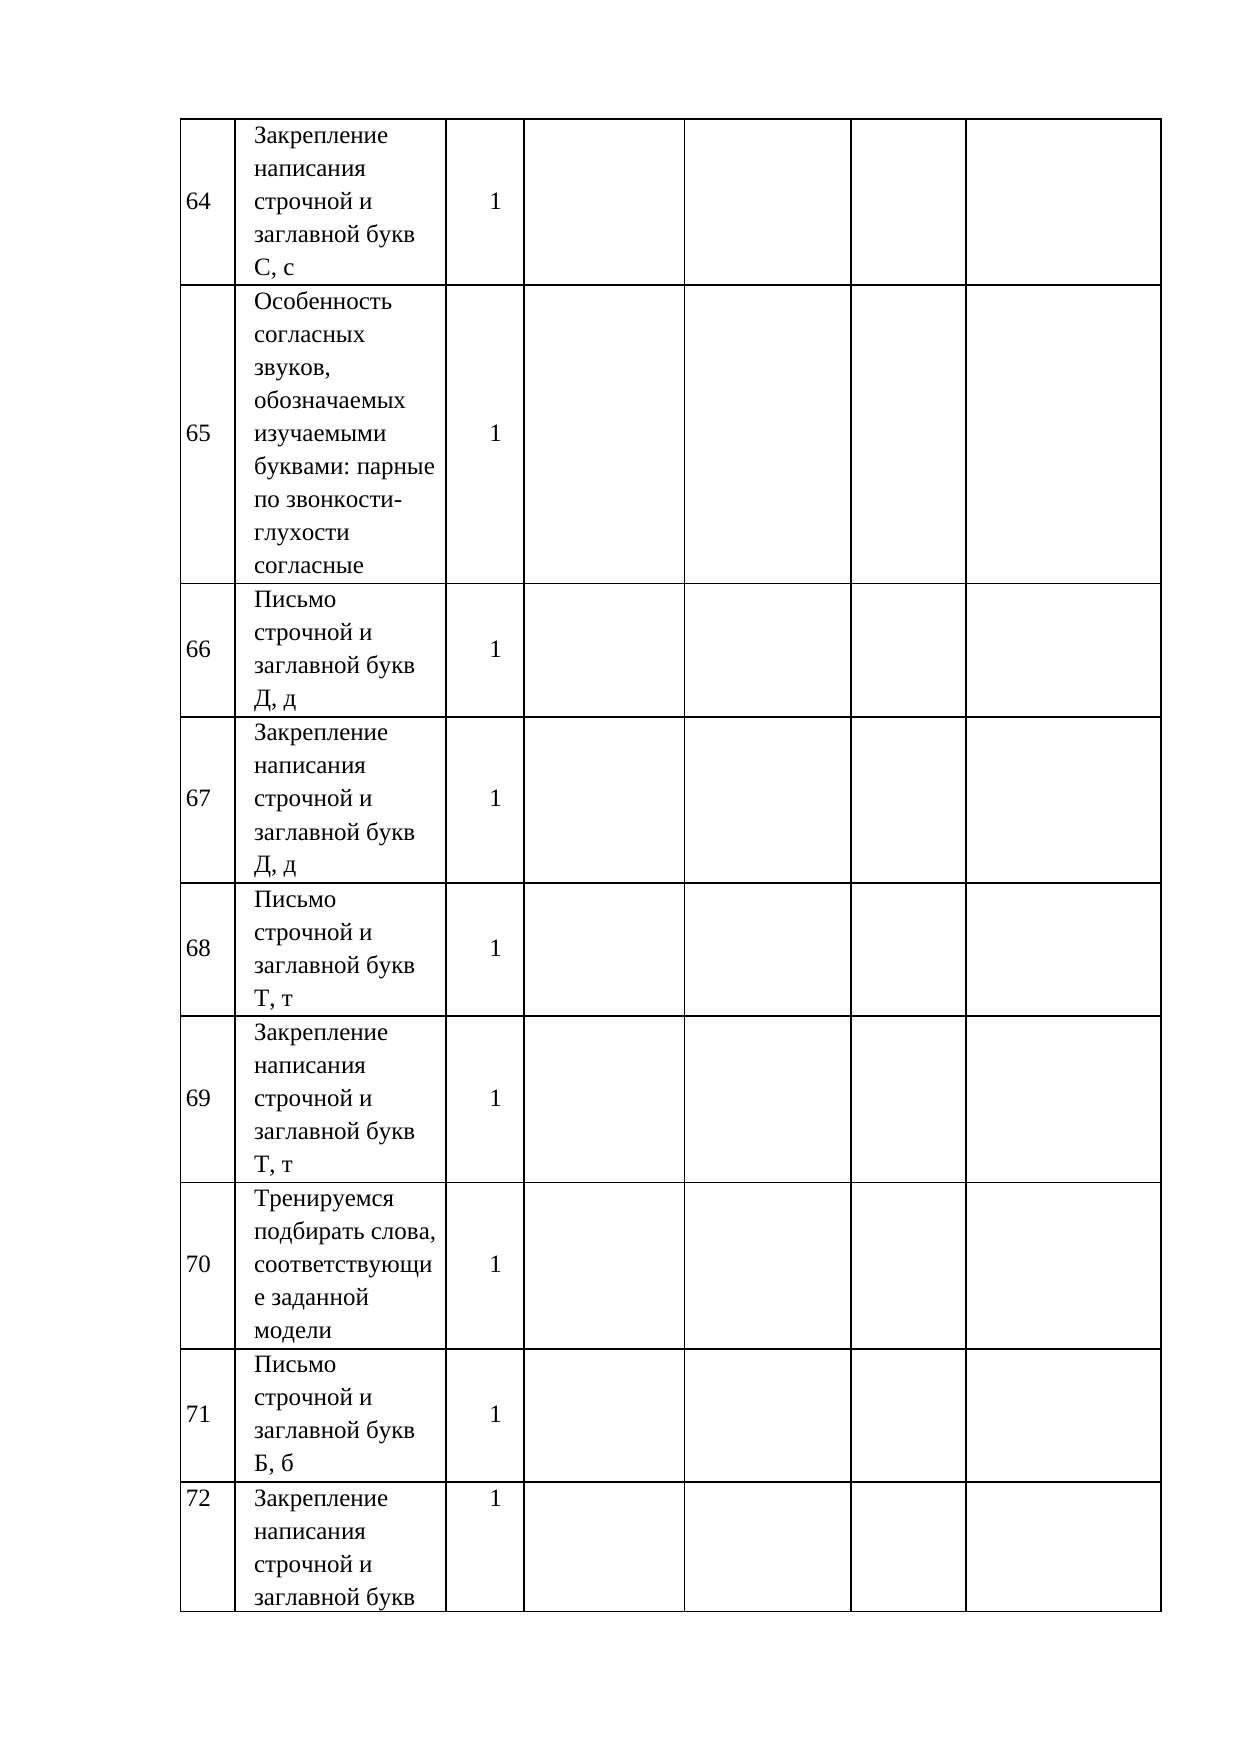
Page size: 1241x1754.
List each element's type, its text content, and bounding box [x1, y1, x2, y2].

table_cell [852, 286, 965, 583]
table_cell Закрепление написания строчной и заглавной букв С, с [236, 120, 445, 284]
table_cell [967, 884, 1160, 1015]
table_cell [852, 1350, 965, 1481]
table_cell [685, 286, 850, 583]
table_cell Письмо строчной и заглавной букв Т, т [236, 884, 445, 1015]
table_cell 71 [181, 1350, 234, 1481]
table_cell [685, 718, 850, 882]
table_cell 1 [447, 286, 523, 583]
table_cell [967, 584, 1160, 716]
table_cell [852, 1017, 965, 1182]
table_cell Закрепление написания строчной и заглавной букв Д, д [236, 718, 445, 882]
table_cell [525, 1017, 684, 1182]
table_cell [525, 1350, 684, 1481]
table_cell [685, 1350, 850, 1481]
table_cell 66 [181, 584, 234, 716]
table_cell [967, 120, 1160, 284]
table_cell 1 [447, 1017, 523, 1182]
table_cell Особенность согласных звуков, обозначаемых изучаемыми буквами: парные по звонкости-глухости согласные [236, 286, 445, 583]
table_cell 1 [447, 1183, 523, 1348]
table_cell [685, 584, 850, 716]
table_cell 68 [181, 884, 234, 1015]
table_cell Тренируемся подбирать слова, соответствующие заданной модели [236, 1183, 445, 1348]
table_cell Письмо строчной и заглавной букв Д, д [236, 584, 445, 716]
table_cell [685, 1017, 850, 1182]
table_cell [525, 584, 684, 716]
table_cell [967, 1017, 1160, 1182]
table_cell 67 [181, 718, 234, 882]
table_cell [967, 718, 1160, 882]
table_cell [852, 584, 965, 716]
table_cell 1 [447, 584, 523, 716]
table_cell [852, 1483, 965, 1611]
table_cell [967, 286, 1160, 583]
table_cell [685, 1483, 850, 1611]
table_cell [852, 884, 965, 1015]
table_cell 1 [447, 718, 523, 882]
table_cell [525, 884, 684, 1015]
table_cell [685, 120, 850, 284]
table_cell 1 [447, 120, 523, 284]
table_cell 1 [447, 1350, 523, 1481]
table_cell 65 [181, 286, 234, 583]
table_cell [525, 1183, 684, 1348]
table_cell [967, 1350, 1160, 1481]
table_cell [525, 1483, 684, 1611]
table_cell [852, 120, 965, 284]
table_cell 70 [181, 1183, 234, 1348]
table_cell 69 [181, 1017, 234, 1182]
table_cell [525, 120, 684, 284]
table_cell 72 [181, 1483, 234, 1611]
table_cell Закрепление написания строчной и заглавной букв Т, т [236, 1017, 445, 1182]
table_cell [685, 884, 850, 1015]
table_cell Письмо строчной и заглавной букв Б, б [236, 1350, 445, 1481]
table_cell [525, 286, 684, 583]
table_cell [685, 1183, 850, 1348]
table_cell [967, 1483, 1160, 1611]
table_cell 64 [181, 120, 234, 284]
table_cell [852, 718, 965, 882]
table_cell [852, 1183, 965, 1348]
table_cell 1 [447, 884, 523, 1015]
table_cell [967, 1183, 1160, 1348]
table_cell 1 [447, 1483, 523, 1611]
table_cell [525, 718, 684, 882]
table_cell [236, 1483, 445, 1611]
